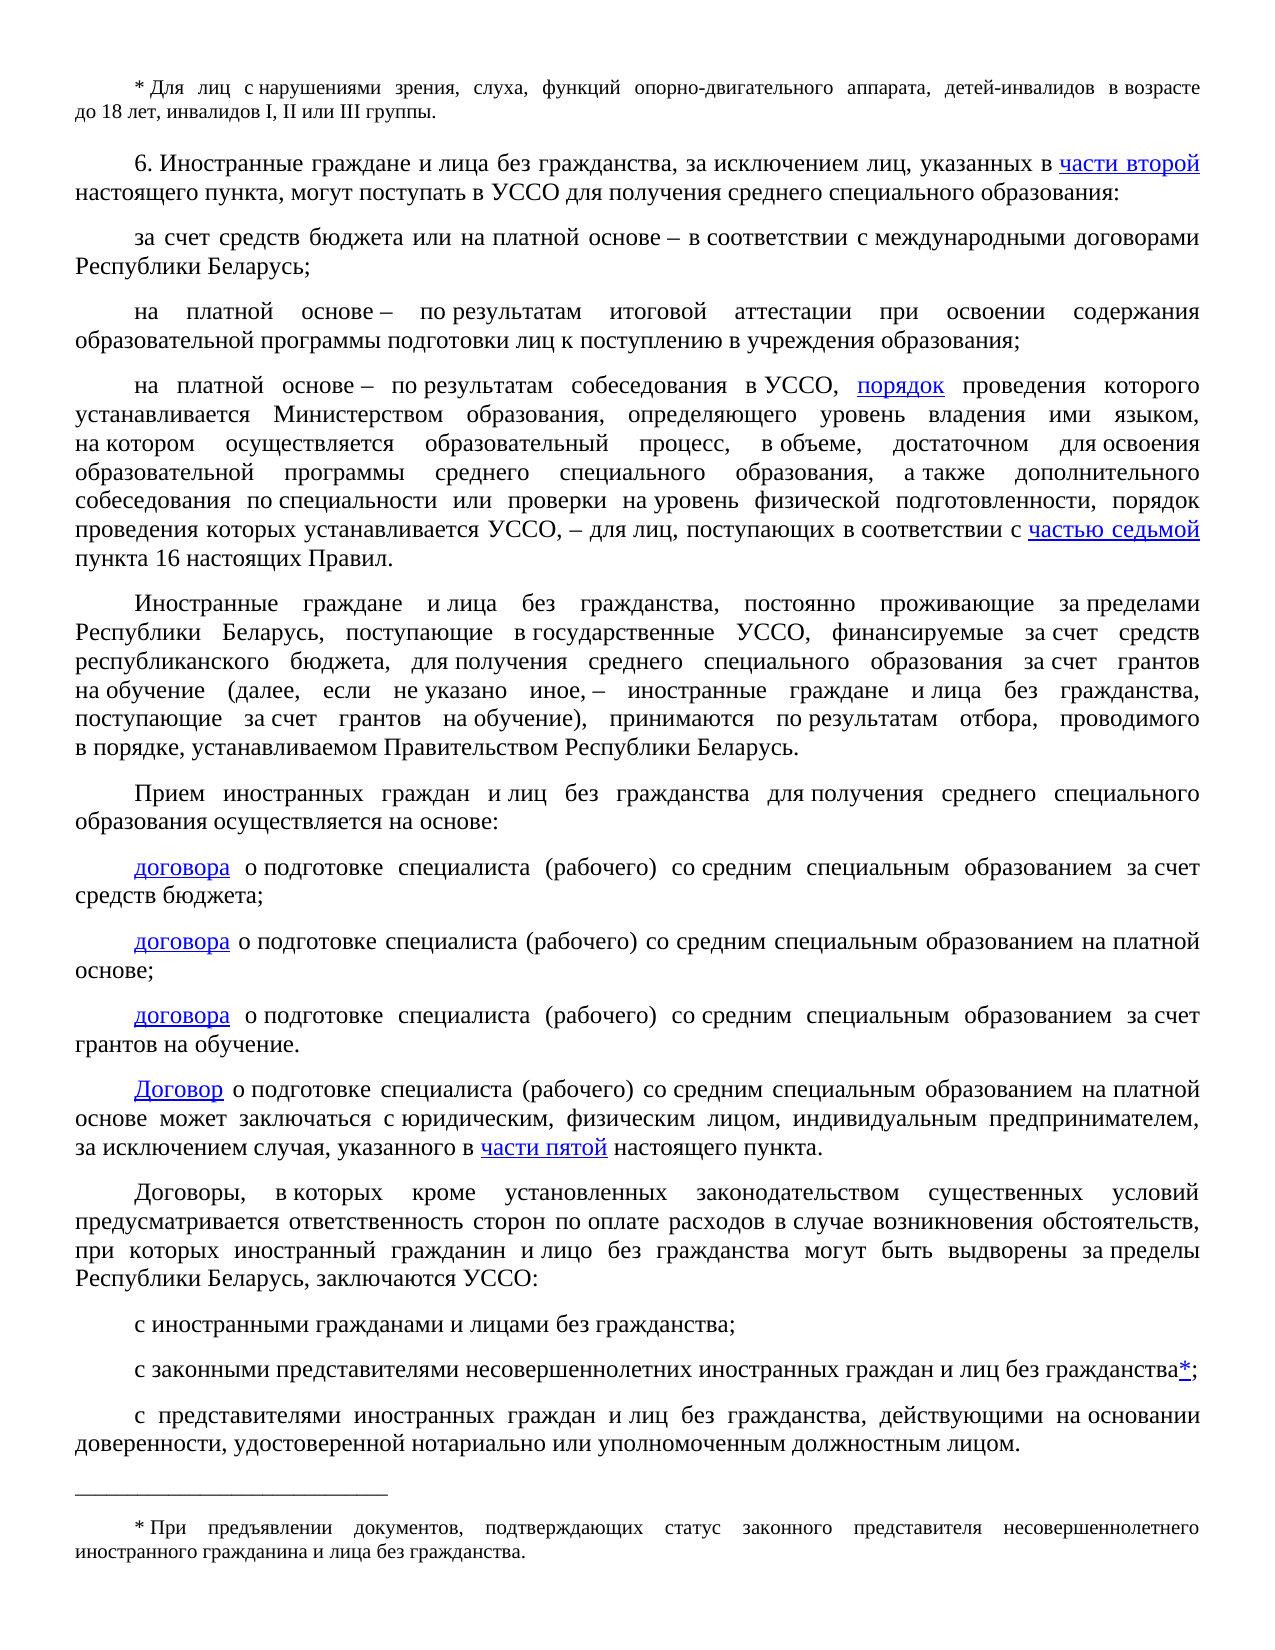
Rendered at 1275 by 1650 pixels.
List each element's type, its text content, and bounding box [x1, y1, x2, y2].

text * Для лиц с нарушениями зрения, слуха, функций опорно-двигательного аппарата, детей-инвалидов в возрасте до 18 лет, инвалидов I, II или III группы. [75, 75, 1200, 123]
text Иностранные граждане и лица без гражданства, постоянно проживающие за пределами Республики Беларусь, поступающие в государственные УССО, финансируемые за счет средств республиканского бюджета, для получения среднего специального образования за счет грантов на обучение (далее, если не указано иное, – иностранные граждане и лица без гражданства, поступающие за счет грантов на обучение), принимаются по результатам отбора, проводимого в порядке, устанавливаемом Правительством Республики Беларусь. [75, 588, 1200, 761]
text ______________________________ [75, 1474, 1200, 1498]
text * При предъявлении документов, подтверждающих статус законного представителя несовершеннолетнего иностранного гражданина и лица без гражданства. [75, 1515, 1200, 1563]
text на платной основе – по результатам итоговой аттестации при освоении содержания образовательной программы подготовки лиц к поступлению в учреждения образования; [75, 296, 1200, 354]
text договора о подготовке специалиста (рабочего) со средним специальным образованием за счет грантов на обучение. [75, 1000, 1200, 1058]
text 6. Иностранные граждане и лица без гражданства, за исключением лиц, указанных в части второй настоящего пункта, могут поступать в УССО для получения среднего специального образования: [75, 148, 1200, 206]
text с законными представителями несовершеннолетних иностранных граждан и лиц без гражданства*; [75, 1354, 1200, 1383]
text Договор о подготовке специалиста (рабочего) со средним специальным образованием на платной основе может заключаться с юридическим, физическим лицом, индивидуальным предпринимателем, за исключением случая, указанного в части пятой настоящего пункта. [75, 1074, 1200, 1161]
text договора о подготовке специалиста (рабочего) со средним специальным образованием на платной основе; [75, 926, 1200, 983]
text за счет средств бюджета или на платной основе – в соответствии с международными договорами Республики Беларусь; [75, 222, 1200, 280]
text Прием иностранных граждан и лиц без гражданства для получения среднего специального образования осуществляется на основе: [75, 778, 1200, 835]
text с представителями иностранных граждан и лиц без гражданства, действующими на основании доверенности, удостоверенной нотариально или уполномоченным должностным лицом. [75, 1400, 1200, 1457]
text договора о подготовке специалиста (рабочего) со средним специальным образованием за счет средств бюджета; [75, 852, 1200, 909]
text на платной основе – по результатам собеседования в УССО, порядок проведения которого устанавливается Министерством образования, определяющего уровень владения ими языком, на котором осуществляется образовательный процесс, в объеме, достаточном для освоения образовательной программы среднего специального образования, а также дополнительного собеседования по специальности или проверки на уровень физической подготовленности, порядок проведения которых устанавливается УССО, – для лиц, поступающих в соответствии с частью седьмой пункта 16 настоящих Правил. [75, 371, 1200, 572]
text Договоры, в которых кроме установленных законодательством существенных условий предусматривается ответственность сторон по оплате расходов в случае возникновения обстоятельств, при которых иностранный гражданин и лицо без гражданства могут быть выдворены за пределы Республики Беларусь, заключаются УССО: [75, 1177, 1200, 1292]
text с иностранными гражданами и лицами без гражданства; [75, 1309, 1200, 1338]
